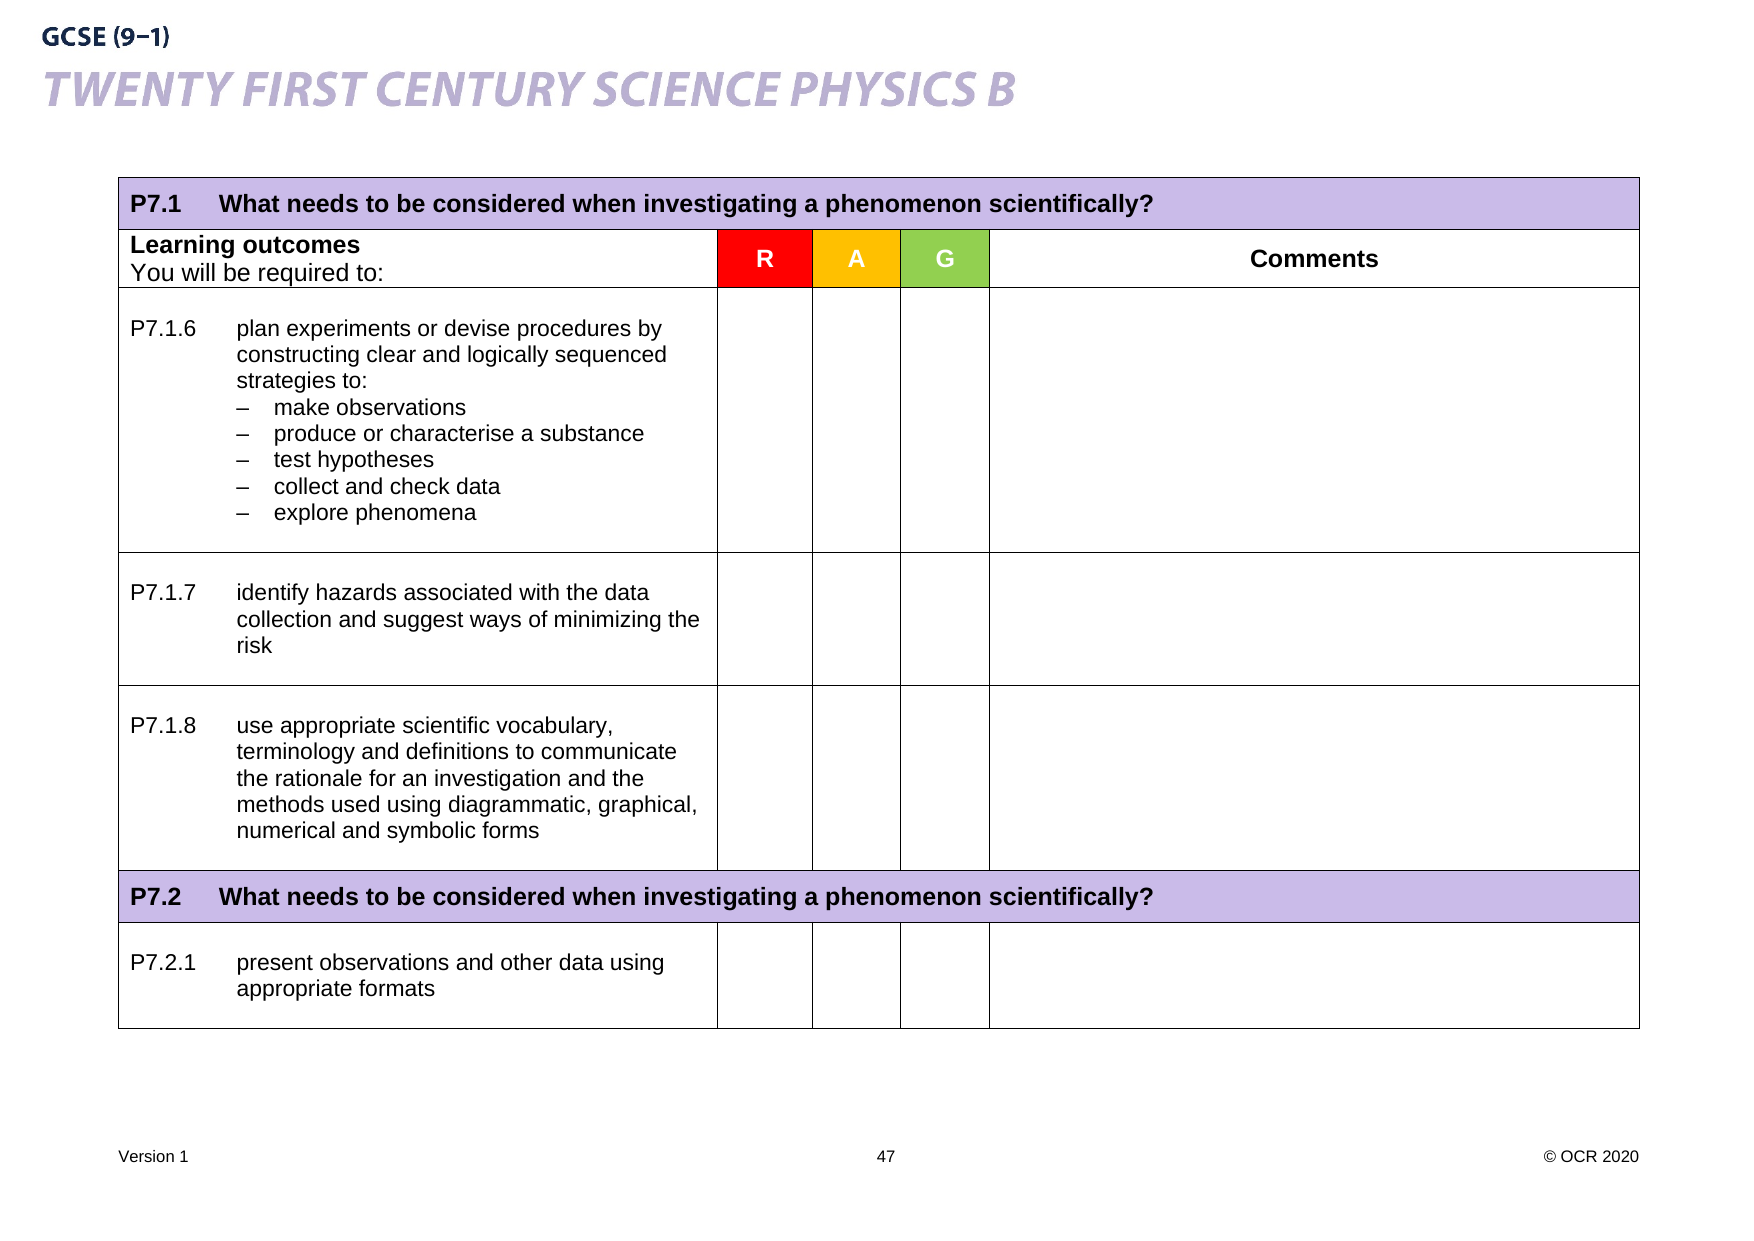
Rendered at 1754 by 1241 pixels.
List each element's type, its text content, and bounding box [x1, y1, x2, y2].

table_cell [990, 686, 1639, 870]
table_cell [990, 288, 1639, 552]
table_cell Learning outcomes You will be required to: [119, 230, 717, 287]
table_cell P7.1.8 use appropriate scientific vocabulary, terminology and definitions to communicate the rationale for an investigation and the methods used using diagrammatic, graphical, numerical and symbolic forms [119, 686, 717, 870]
table_cell [813, 288, 900, 552]
table_cell [813, 553, 900, 684]
table_cell Comments [990, 230, 1639, 287]
table_cell P7.2 What needs to be considered when investigating a phenomenon scientifically? [119, 871, 1639, 922]
table_cell P7.1.7 identify hazards associated with the data collection and suggest ways of minimizing the risk [119, 553, 717, 684]
table_cell P7.2.1 present observations and other data using appropriate formats [119, 923, 717, 1028]
table_cell [990, 923, 1639, 1028]
table_cell [718, 923, 812, 1028]
table_cell [718, 553, 812, 684]
picture [1, 0, 1754, 177]
table_cell [901, 288, 989, 552]
table_cell [718, 288, 812, 552]
table_cell P7.1.6 plan experiments or devise procedures by constructing clear and logically sequenced strategies to: make observations produce or characterise a substance test hypotheses collect and check data explore phenomena [119, 288, 717, 552]
table_cell [901, 923, 989, 1028]
table_cell [813, 686, 900, 870]
table_header P7.1 What needs to be considered when investigating a phenomenon scientifically? [119, 178, 1639, 229]
table_cell G [901, 230, 989, 287]
table_cell [901, 686, 989, 870]
table_cell [990, 553, 1639, 684]
table_cell [901, 553, 989, 684]
table_cell R [718, 230, 812, 287]
table_cell [718, 686, 812, 870]
table_cell [813, 923, 900, 1028]
table_cell A [813, 230, 900, 287]
